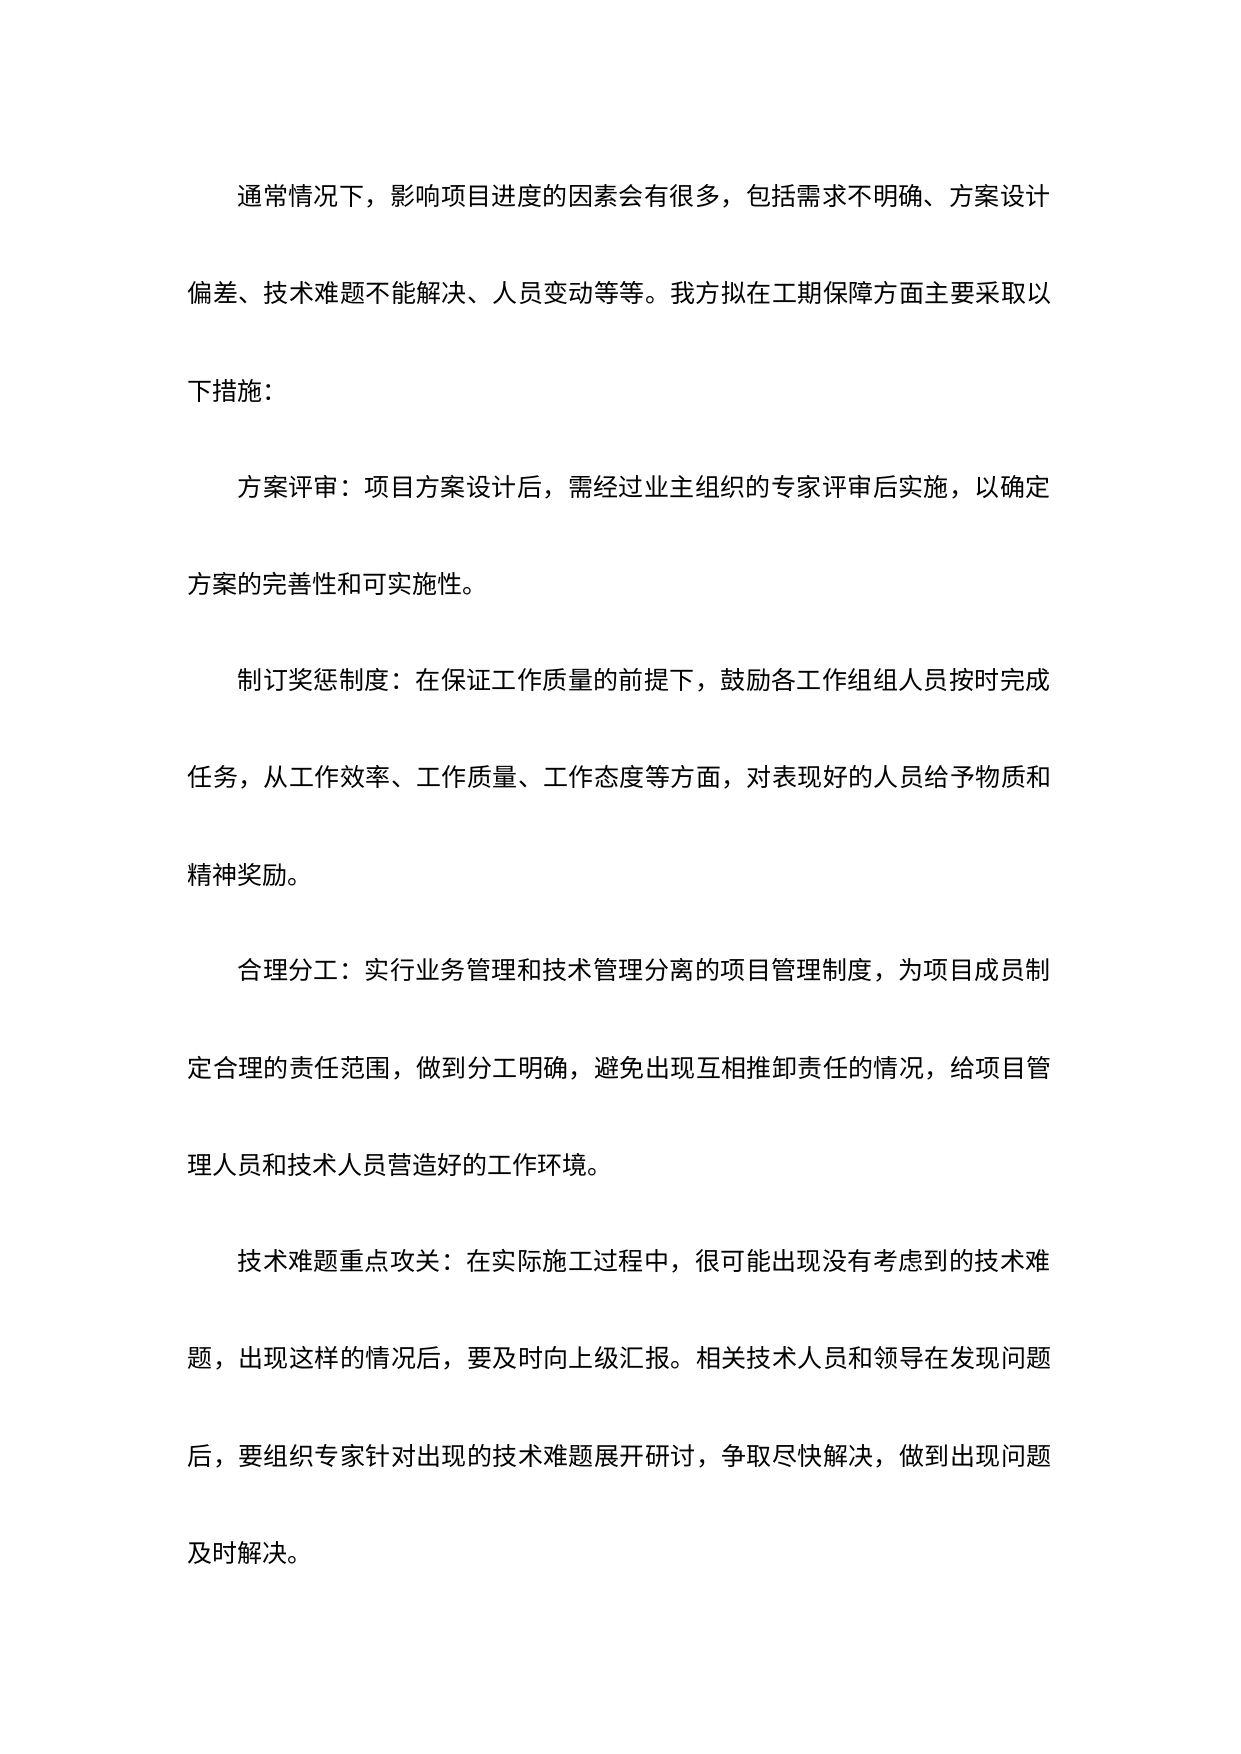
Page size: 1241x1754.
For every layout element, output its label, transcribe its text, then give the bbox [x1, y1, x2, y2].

text 技术难题重点攻关：在实际施工过程中，很可能出现没有考虑到的技术难题，出现这样的情况后，要及时向上级汇报。相关技术人员和领导在发现问题后，要组织专家针对出现的技术难题展开研讨，争取尽快解决，做到出现问题及时解决。 [187, 1227, 1053, 1584]
text 合理分工：实行业务管理和技术管理分离的项目管理制度，为项目成员制定合理的责任范围，做到分工明确，避免出现互相推卸责任的情况，给项目管理人员和技术人员营造好的工作环境。 [187, 936, 1053, 1196]
text 方案评审：项目方案设计后，需经过业主组织的专家评审后实施，以确定方案的完善性和可实施性。 [187, 453, 1053, 615]
text 通常情况下，影响项目进度的因素会有很多，包括需求不明确、方案设计偏差、技术难题不能解决、人员变动等等。我方拟在工期保障方面主要采取以下措施： [187, 162, 1053, 422]
text 制订奖惩制度：在保证工作质量的前提下，鼓励各工作组组人员按时完成任务，从工作效率、工作质量、工作态度等方面，对表现好的人员给予物质和精神奖励。 [187, 646, 1053, 906]
